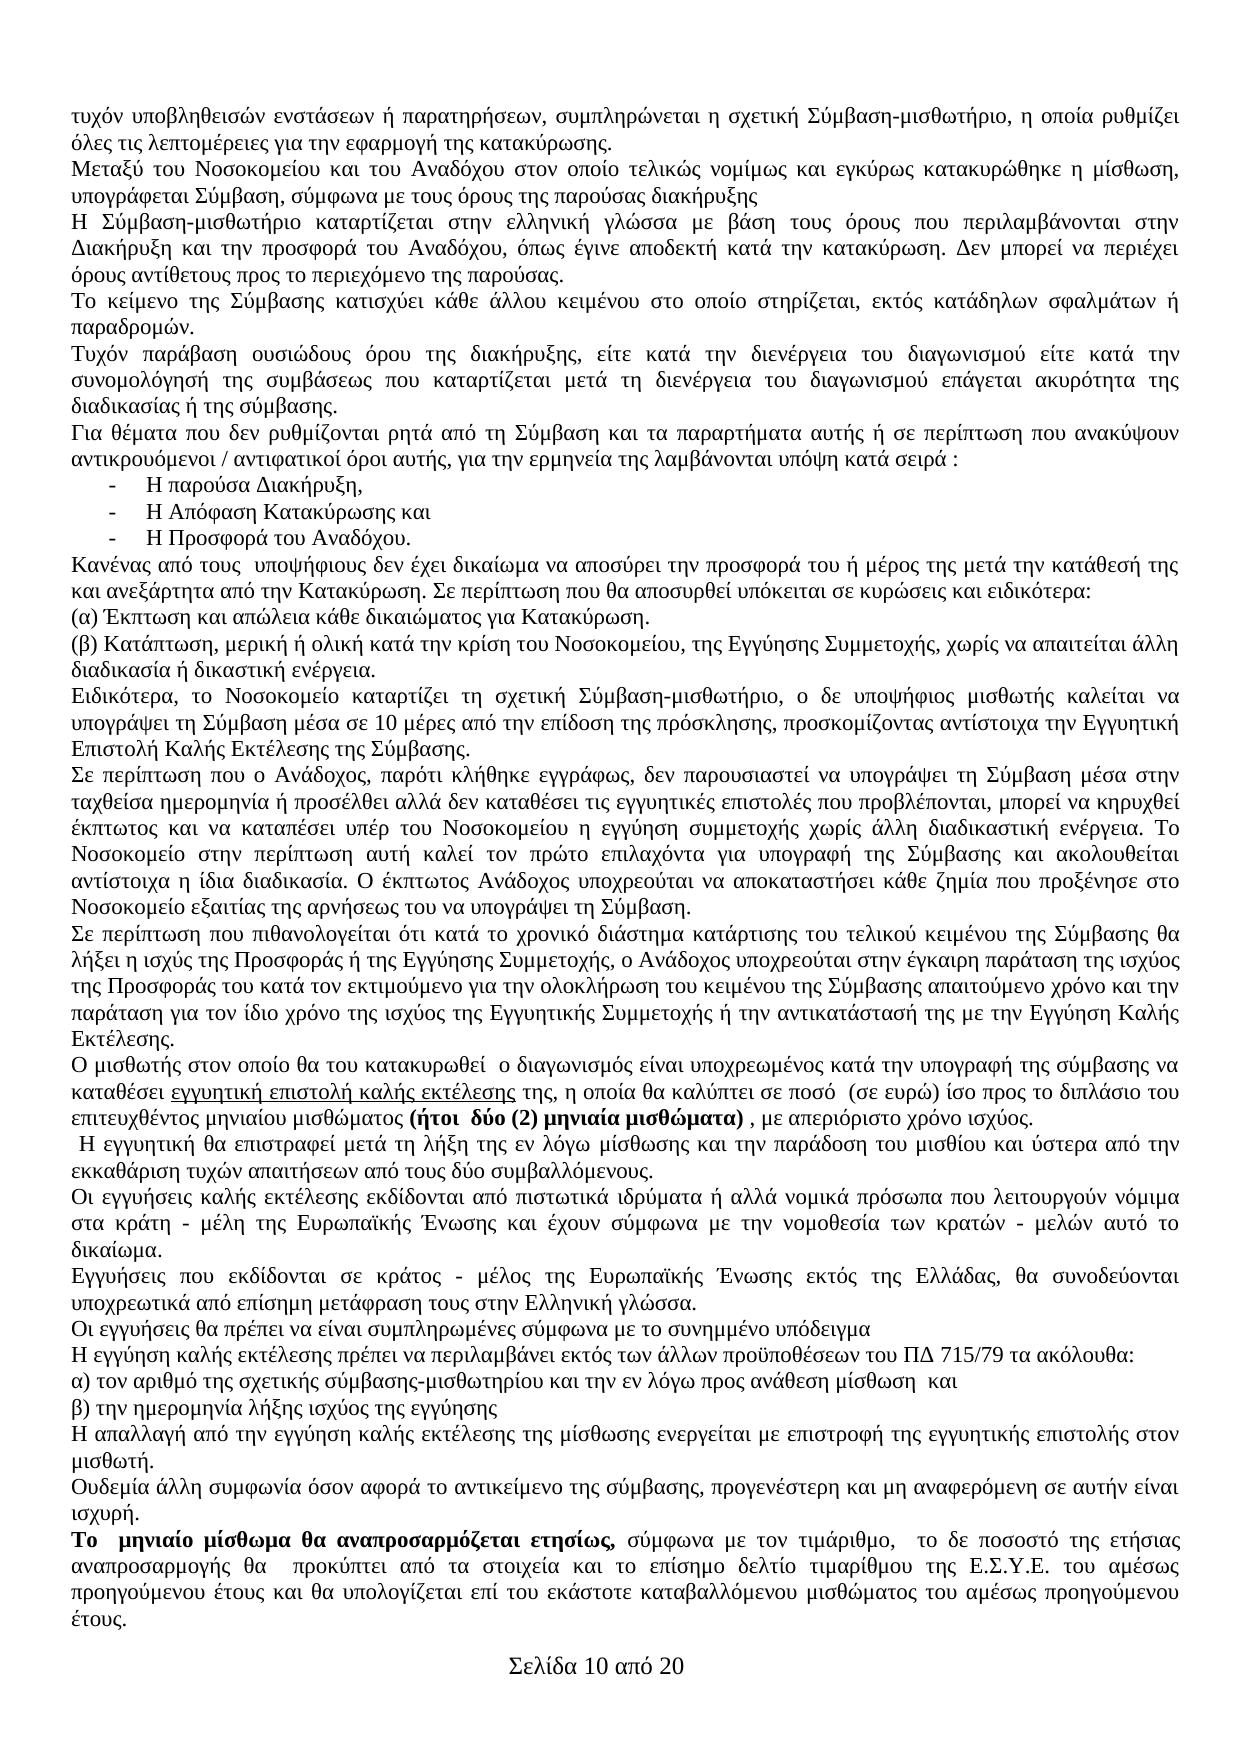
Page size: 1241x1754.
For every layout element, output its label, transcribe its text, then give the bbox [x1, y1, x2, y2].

text Για θέματα που δεν ρυθμίζονται ρητά από τη Σύμβαση και τα παραρτήματα αυτής ή σε περίπτωση που ανακύψουν αντικρουόμενοι / αντιφατικοί όροι αυτής, για την ερμηνεία της λαμβάνονται υπόψη κατά σειρά : [71, 419, 1181, 472]
text Σε περίπτωση που πιθανολογείται ότι κατά το χρονικό διάστημα κατάρτισης του τελικού κειμένου της Σύμβασης θα λήξει η ισχύς της Προσφοράς ή της Εγγύησης Συμμετοχής, ο Ανάδοχος υποχρεούται στην έγκαιρη παράταση της ισχύος της Προσφοράς του κατά τον εκτιμούμενο για την ολοκλήρωση του κειμένου της Σύμβασης απαιτούμενο χρόνο και την παράταση για τον ίδιο χρόνο της ισχύος της Εγγυητικής Συμμετοχής ή την αντικατάστασή της με την Εγγύηση Καλής Εκτέλεσης. [71, 919, 1181, 1051]
text Το μηνιαίο μίσθωμα θα αναπροσαρμόζεται ετησίως, σύμφωνα με τον τιμάριθμο, το δε ποσοστό της ετήσιας αναπροσαρμογής θα προκύπτει από τα στοιχεία και το επίσημο δελτίο τιμαρίθμου της Ε.Σ.Υ.Ε. του αμέσως προηγούμενου έτους και θα υπολογίζεται επί του εκάστοτε καταβαλλόμενου μισθώματος του αμέσως προηγούμενου έτους. [71, 1526, 1181, 1631]
text Κανένας από τους υποψήφιους δεν έχει δικαίωμα να αποσύρει την προσφορά του ή μέρος της μετά την κατάθεσή της και ανεξάρτητα από την Κατακύρωση. Σε περίπτωση που θα αποσυρθεί υπόκειται σε κυρώσεις και ειδικότερα: [71, 551, 1181, 603]
text Η εγγύηση καλής εκτέλεσης πρέπει να περιλαμβάνει εκτός των άλλων προϋποθέσεων του ΠΔ 715/79 τα ακόλουθα: [71, 1341, 1181, 1368]
text Το κείμενο της Σύμβασης κατισχύει κάθε άλλου κειμένου στο οποίο στηρίζεται, εκτός κατάδηλων σφαλμάτων ή παραδρομών. [71, 287, 1181, 340]
text Η Σύμβαση-μισθωτήριο καταρτίζεται στην ελληνική γλώσσα με βάση τους όρους που περιλαμβάνονται στην Διακήρυξη και την προσφορά του Αναδόχου, όπως έγινε αποδεκτή κατά την κατακύρωση. Δεν μπορεί να περιέχει όρους αντίθετους προς το περιεχόμενο της παρούσας. [71, 208, 1181, 287]
text Ειδικότερα, το Νοσοκομείο καταρτίζει τη σχετική Σύμβαση-μισθωτήριο, ο δε υποψήφιος μισθωτής καλείται να υπογράψει τη Σύμβαση μέσα σε 10 μέρες από την επίδοση της πρόσκλησης, προσκομίζοντας αντίστοιχα την Εγγυητική Επιστολή Καλής Εκτέλεσης της Σύμβασης. [71, 682, 1181, 761]
text Σε περίπτωση που ο Ανάδοχος, παρότι κλήθηκε εγγράφως, δεν παρουσιαστεί να υπογράψει τη Σύμβαση μέσα στην ταχθείσα ημερομηνία ή προσέλθει αλλά δεν καταθέσει τις εγγυητικές επιστολές που προβλέπονται, μπορεί να κηρυχθεί έκπτωτος και να καταπέσει υπέρ του Νοσοκομείου η εγγύηση συμμετοχής χωρίς άλλη διαδικαστική ενέργεια. Το Νοσοκομείο στην περίπτωση αυτή καλεί τον πρώτο επιλαχόντα για υπογραφή της Σύμβασης και ακολουθείται αντίστοιχα η ίδια διαδικασία. Ο έκπτωτος Ανάδοχος υποχρεούται να αποκαταστήσει κάθε ζημία που προξένησε στο Νοσοκομείο εξαιτίας της αρνήσεως του να υπογράψει τη Σύμβαση. [71, 761, 1181, 919]
text Τυχόν παράβαση ουσιώδους όρου της διακήρυξης, είτε κατά την διενέργεια του διαγωνισμού είτε κατά την συνομολόγησή της συμβάσεως που καταρτίζεται μετά τη διενέργεια του διαγωνισμού επάγεται ακυρότητα της διαδικασίας ή της σύμβασης. [71, 340, 1181, 419]
list Η Απόφαση Κατακύρωσης και [108, 498, 1181, 524]
text Οι εγγυήσεις καλής εκτέλεσης εκδίδονται από πιστωτικά ιδρύματα ή αλλά νομικά πρόσωπα που λειτουργούν νόμιμα στα κράτη - μέλη της Ευρωπαϊκής Ένωσης και έχουν σύμφωνα με την νομοθεσία των κρατών - μελών αυτό το δικαίωμα. [71, 1183, 1181, 1262]
text Η εγγυητική θα επιστραφεί μετά τη λήξη της εν λόγω μίσθωσης και την παράδοση του μισθίου και ύστερα από την εκκαθάριση τυχών απαιτήσεων από τους δύο συμβαλλόμενους. [71, 1130, 1181, 1183]
text α) τον αριθμό της σχετικής σύμβασης-μισθωτηρίου και την εν λόγω προς ανάθεση μίσθωση και [71, 1368, 1181, 1394]
text Ουδεμία άλλη συμφωνία όσον αφορά το αντικείμενο της σύμβασης, προγενέστερη και μη αναφερόμενη σε αυτήν είναι ισχυρή. [71, 1473, 1181, 1526]
list Η παρούσα Διακήρυξη, [108, 472, 1181, 498]
text (α) Έκπτωση και απώλεια κάθε δικαιώματος για Κατακύρωση. [71, 603, 1181, 630]
text Ο μισθωτής στον οποίο θα του κατακυρωθεί ο διαγωνισμός είναι υποχρεωμένος κατά την υπογραφή της σύμβασης να καταθέσει εγγυητική επιστολή καλής εκτέλεσης της, η οποία θα καλύπτει σε ποσό (σε ευρώ) ίσο προς το διπλάσιο του επιτευχθέντος μηνιαίου μισθώματος (ήτοι δύο (2) μηνιαία μισθώματα) , με απεριόριστο χρόνο ισχύος. [71, 1051, 1181, 1130]
text Μεταξύ του Νοσοκομείου και του Αναδόχου στον οποίο τελικώς νομίμως και εγκύρως κατακυρώθηκε η μίσθωση, υπογράφεται Σύμβαση, σύμφωνα με τους όρους της παρούσας διακήρυξης [71, 155, 1181, 208]
list Η Προσφορά του Αναδόχου. [108, 524, 1181, 551]
text Οι εγγυήσεις θα πρέπει να είναι συμπληρωμένες σύμφωνα με το συνημμένο υπόδειγμα [71, 1315, 1181, 1341]
text β) την ημερομηνία λήξης ισχύος της εγγύησης [71, 1394, 1181, 1420]
text Η απαλλαγή από την εγγύηση καλής εκτέλεσης της μίσθωσης ενεργείται με επιστροφή της εγγυητικής επιστολής στον μισθωτή. [71, 1420, 1181, 1473]
text Εγγυήσεις που εκδίδονται σε κράτος - μέλος της Ευρωπαϊκής Ένωσης εκτός της Ελλάδας, θα συνοδεύονται υποχρεωτικά από επίσημη μετάφραση τους στην Ελληνική γλώσσα. [71, 1262, 1181, 1315]
text (β) Κατάπτωση, μερική ή ολική κατά την κρίση του Νοσοκομείου, της Εγγύησης Συμμετοχής, χωρίς να απαιτείται άλλη διαδικασία ή δικαστική ενέργεια. [71, 630, 1181, 682]
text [71, 103, 1181, 155]
